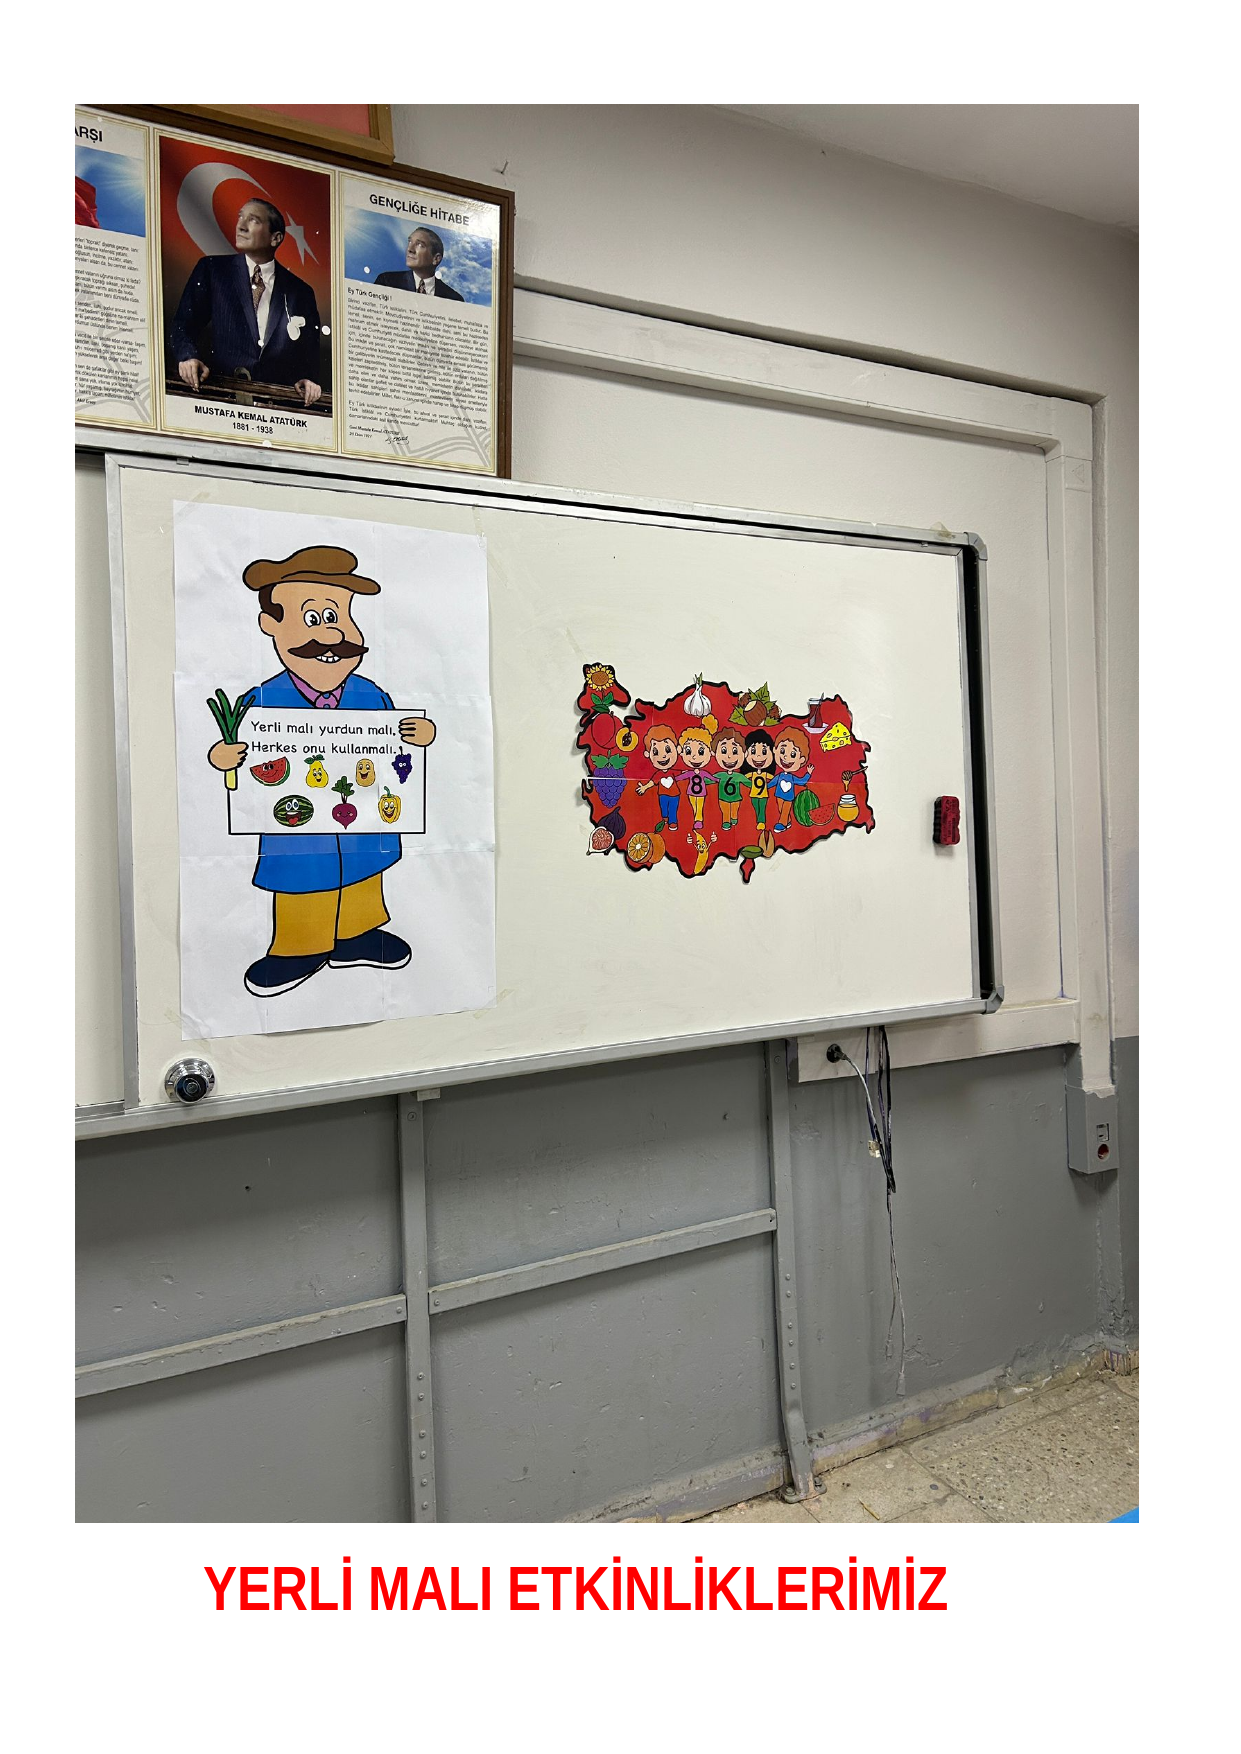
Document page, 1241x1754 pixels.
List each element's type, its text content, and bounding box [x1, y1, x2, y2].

text YERLİ MALI ETKİNLİKLERİMİZ [75, 1552, 1165, 1624]
picture [75, 104, 1139, 1523]
